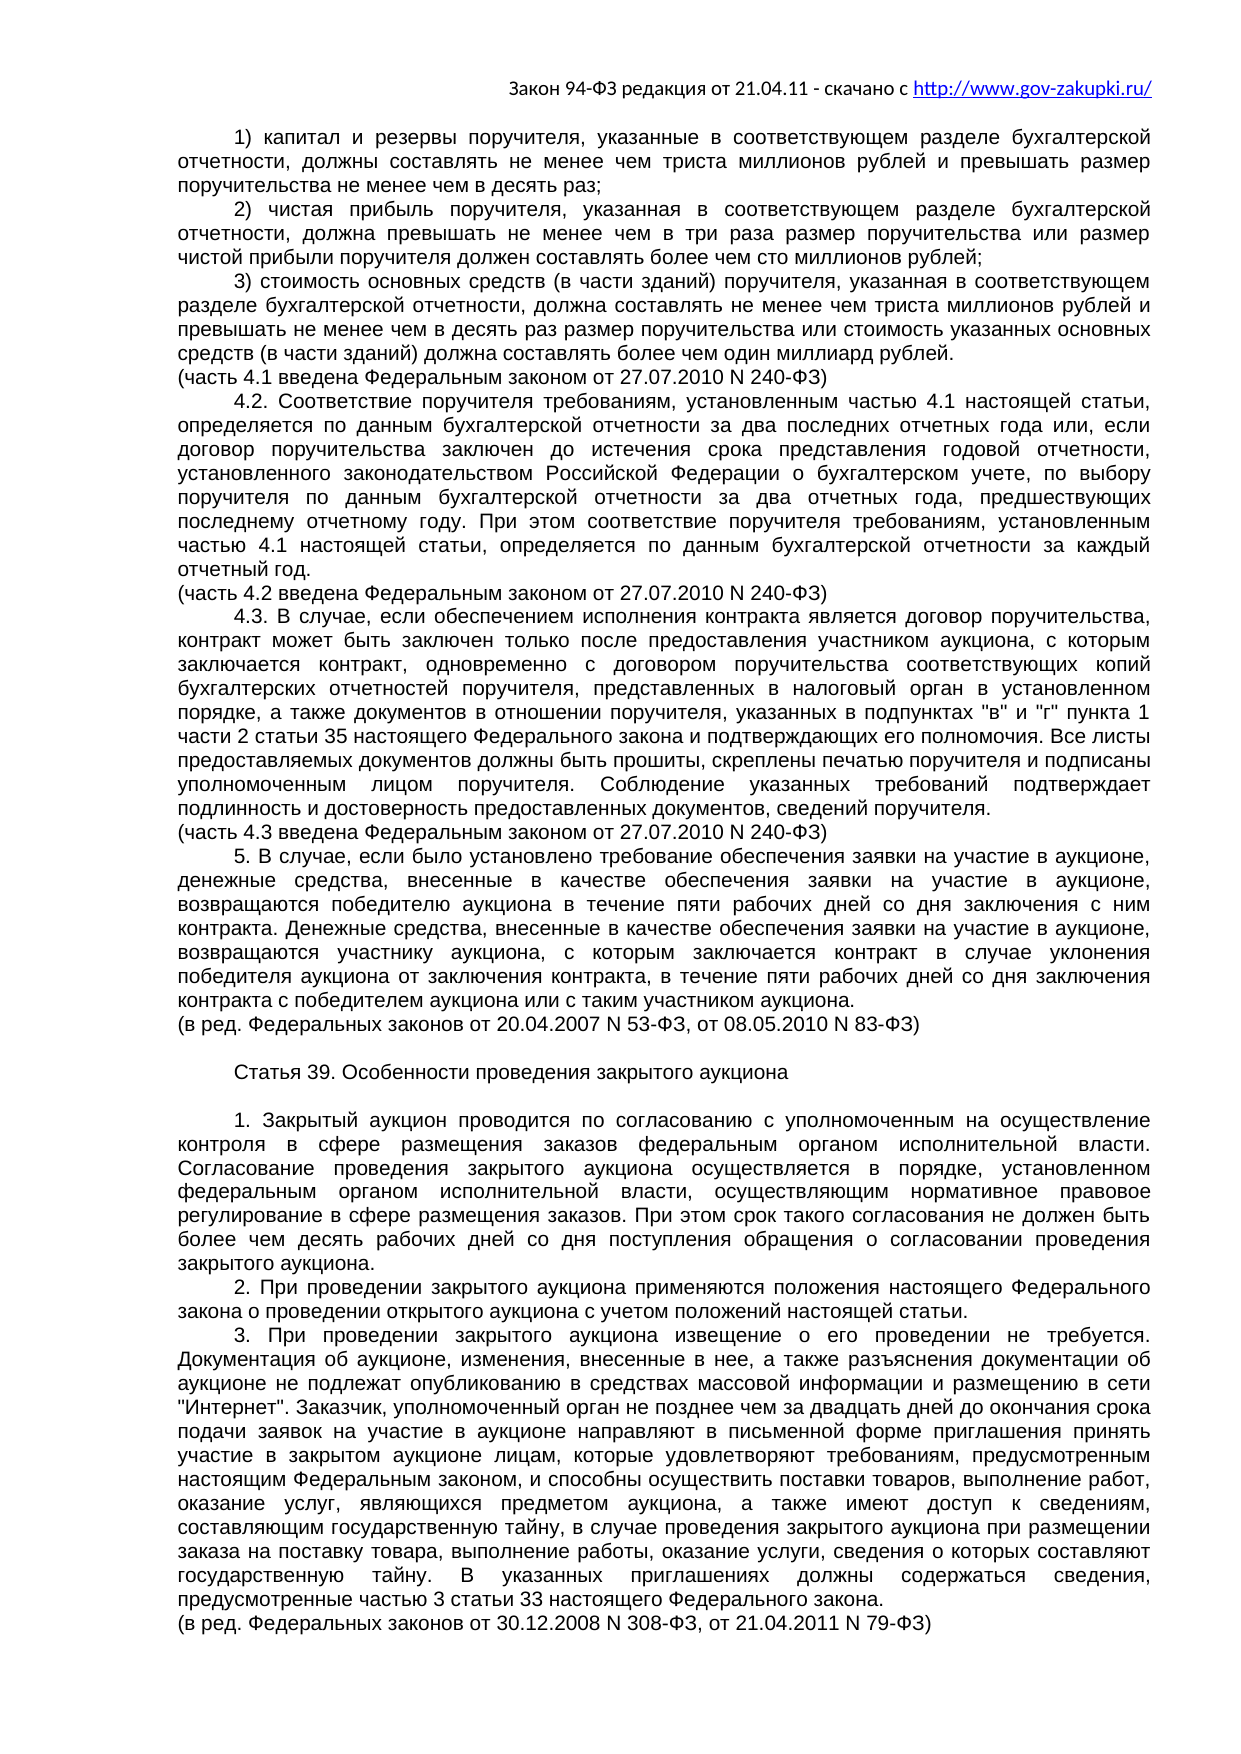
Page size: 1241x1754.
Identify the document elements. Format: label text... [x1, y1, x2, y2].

text Статья 39. Особенности проведения закрытого аукциона [177, 1059, 1152, 1083]
text 4.2. Соответствие поручителя требованиям, установленным частью 4.1 настоящей статьи, определяется по данным бухгалтерской отчетности за два последних отчетных года или, если договор поручительства заключен до истечения срока представления годовой отчетности, установленного законодательством Российской Федерации о бухгалтерском учете, по выбору поручителя по данным бухгалтерской отчетности за два отчетных года, предшествующих последнему отчетному году. При этом соответствие поручителя требованиям, установленным частью 4.1 настоящей статьи, определяется по данным бухгалтерской отчетности за каждый отчетный год. [177, 389, 1152, 580]
text 1) капитал и резервы поручителя, указанные в соответствующем разделе бухгалтерской отчетности, должны составлять не менее чем триста миллионов рублей и превышать размер поручительства не менее чем в десять раз; [177, 125, 1152, 197]
text 4.3. В случае, если обеспечением исполнения контракта является договор поручительства, контракт может быть заключен только после предоставления участником аукциона, с которым заключается контракт, одновременно с договором поручительства соответствующих копий бухгалтерских отчетностей поручителя, представленных в налоговый орган в установленном порядке, а также документов в отношении поручителя, указанных в подпунктах "в" и "г" пункта 1 части 2 статьи 35 настоящего Федерального закона и подтверждающих его полномочия. Все листы предоставляемых документов должны быть прошиты, скреплены печатью поручителя и подписаны уполномоченным лицом поручителя. Соблюдение указанных требований подтверждает подлинность и достоверность предоставленных документов, сведений поручителя. [177, 604, 1152, 820]
text (часть 4.3 введена Федеральным законом от 27.07.2010 N 240-ФЗ) [177, 820, 1152, 844]
text 2) чистая прибыль поручителя, указанная в соответствующем разделе бухгалтерской отчетности, должна превышать не менее чем в три раза размер поручительства или размер чистой прибыли поручителя должен составлять более чем сто миллионов рублей; [177, 197, 1152, 269]
text (в ред. Федеральных законов от 30.12.2008 N 308-ФЗ, от 21.04.2011 N 79-ФЗ) [177, 1611, 1152, 1634]
text 1. Закрытый аукцион проводится по согласованию с уполномоченным на осуществление контроля в сфере размещения заказов федеральным органом исполнительной власти. Согласование проведения закрытого аукциона осуществляется в порядке, установленном федеральным органом исполнительной власти, осуществляющим нормативное правовое регулирование в сфере размещения заказов. При этом срок такого согласования не должен быть более чем десять рабочих дней со дня поступления обращения о согласовании проведения закрытого аукциона. [177, 1107, 1152, 1275]
text 5. В случае, если было установлено требование обеспечения заявки на участие в аукционе, денежные средства, внесенные в качестве обеспечения заявки на участие в аукционе, возвращаются победителю аукциона в течение пяти рабочих дней со дня заключения с ним контракта. Денежные средства, внесенные в качестве обеспечения заявки на участие в аукционе, возвращаются участнику аукциона, с которым заключается контракт в случае уклонения победителя аукциона от заключения контракта, в течение пяти рабочих дней со дня заключения контракта с победителем аукциона или с таким участником аукциона. [177, 844, 1152, 1012]
text (часть 4.2 введена Федеральным законом от 27.07.2010 N 240-ФЗ) [177, 580, 1152, 604]
text 3) стоимость основных средств (в части зданий) поручителя, указанная в соответствующем разделе бухгалтерской отчетности, должна составлять не менее чем триста миллионов рублей и превышать не менее чем в десять раз размер поручительства или стоимость указанных основных средств (в части зданий) должна составлять более чем один миллиард рублей. [177, 269, 1152, 365]
text (в ред. Федеральных законов от 20.04.2007 N 53-ФЗ, от 08.05.2010 N 83-ФЗ) [177, 1012, 1152, 1036]
text 2. При проведении закрытого аукциона применяются положения настоящего Федерального закона о проведении открытого аукциона с учетом положений настоящей статьи. [177, 1275, 1152, 1323]
text (часть 4.1 введена Федеральным законом от 27.07.2010 N 240-ФЗ) [177, 365, 1152, 389]
text 3. При проведении закрытого аукциона извещение о его проведении не требуется. Документация об аукционе, изменения, внесенные в нее, а также разъяснения документации об аукционе не подлежат опубликованию в средствах массовой информации и размещению в сети "Интернет". Заказчик, уполномоченный орган не позднее чем за двадцать дней до окончания срока подачи заявок на участие в аукционе направляют в письменной форме приглашения принять участие в закрытом аукционе лицам, которые удовлетворяют требованиям, предусмотренным настоящим Федеральным законом, и способны осуществить поставки товаров, выполнение работ, оказание услуг, являющихся предметом аукциона, а также имеют доступ к сведениям, составляющим государственную тайну, в случае проведения закрытого аукциона при размещении заказа на поставку товара, выполнение работы, оказание услуги, сведения о которых составляют государственную тайну. В указанных приглашениях должны содержаться сведения, предусмотренные частью 3 статьи 33 настоящего Федерального закона. [177, 1323, 1152, 1611]
